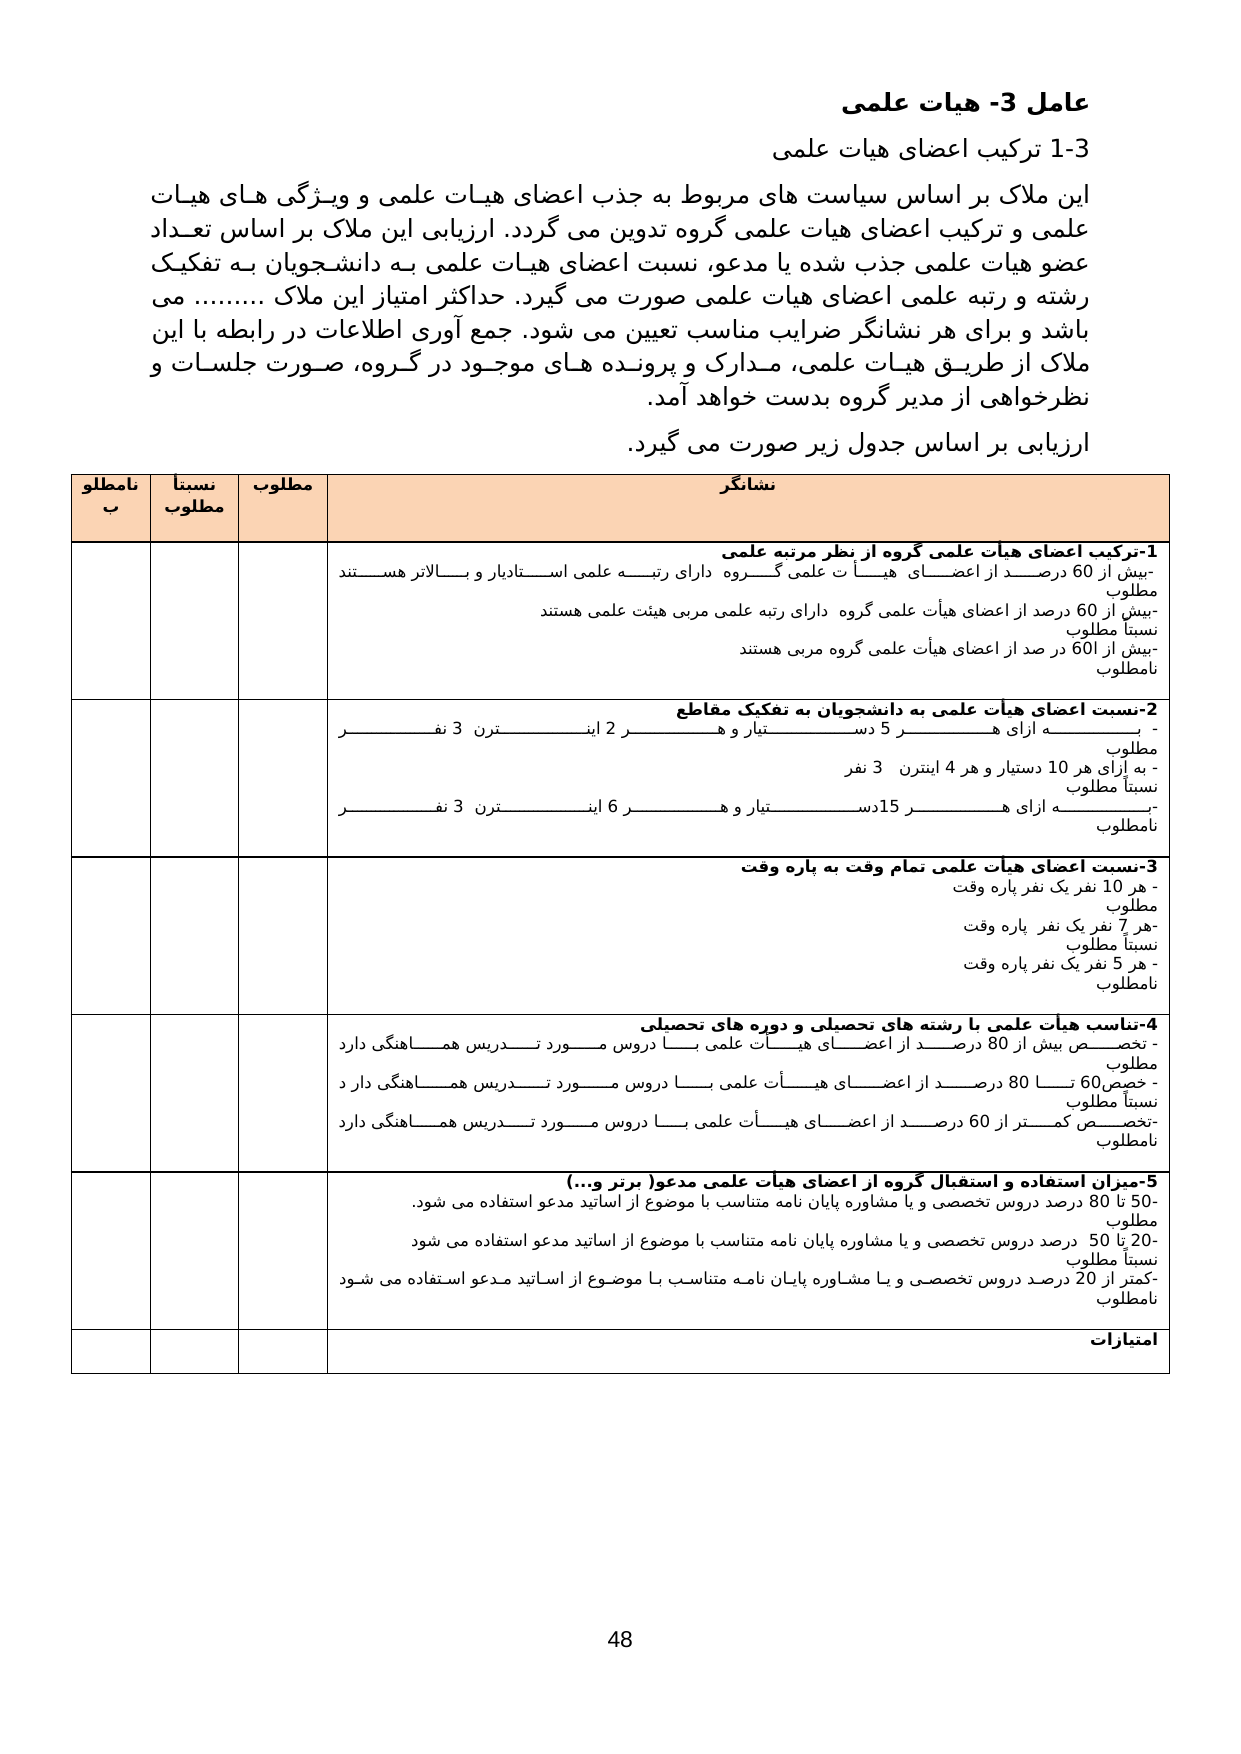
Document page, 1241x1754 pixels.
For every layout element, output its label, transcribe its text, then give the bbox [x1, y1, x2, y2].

text این ملاک بر اساس سیاست های مربوط به جذب اعضای هیات علمی و ویژگی های هیات علمی و ترکیب اعضای هیات علمی گروه تدوین می گردد. ارزیابی این ملاک بر اساس تعداد عضو هیات علمی جذب شده یا مدعو، نسبت اعضای هیات علمی به دانشجویان به تفکیک رشته و رتبه علمی اعضای هیات علمی صورت می گیرد. حداکثر امتیاز این ملاک ......... می باشد و برای هر نشانگر ضرایب مناسب تعیین می شود. جمع آوری اطلاعات در رابطه با این ملاک از طریق هیات علمی، مدارک و پرونده های موجود در گروه، صورت جلسات و نظرخواهی از مدیر گروه بدست خواهد آمد. [150, 181, 1090, 411]
table_cell [151, 543, 238, 699]
table_cell 5-میزان استفاده و استقبال گروه از اعضای هیأت علمی مدعو( برتر و...) -50 تا 80 درصد دروس تخصصی و یا مشاوره پایان نامه متناسب با موضوع از اساتید مدعو استفاده می شود. مطلوب -20 تا 50 درصد دروس تخصصی و یا مشاوره پایان نامه متناسب با موضوع از اساتید مدعو استفاده می شود نسبتاً مطلوب -کمتر از 20 درصد دروس تخصصی و یا مشاوره پایان نامه متناسب با موضوع از اساتید مدعو استفاده می شود نامطلوب [328, 1173, 1169, 1329]
table_cell [72, 858, 150, 1014]
table_cell [151, 1173, 238, 1329]
table_cell [151, 1015, 238, 1171]
table_header نشانگر [328, 475, 1169, 541]
table_cell [72, 543, 150, 699]
table_cell 4-تناسب هیأت علمی با رشته های تحصیلی و دوره های تحصیلی - تخصص بیش از 80 درصد از اعضای هیأت علمی با دروس مورد تدریس هماهنگی دارد مطلوب - خصص60 تا 80 درصد از اعضای هیأت علمی با دروس مورد تدریس هماهنگی دار د نسبتاً مطلوب -تخصص کمتر از 60 درصد از اعضای هیأت علمی با دروس مورد تدریس هماهنگی دارد نامطلوب [328, 1015, 1169, 1171]
table_cell [151, 700, 238, 856]
table_cell [72, 1015, 150, 1171]
table_cell [239, 1330, 327, 1373]
table_cell [72, 1173, 150, 1329]
table_cell [239, 1173, 327, 1329]
table_cell [151, 858, 238, 1014]
table_cell 1-ترکیب اعضای هیأت علمی گروه از نظر مرتبه علمی -بیش از 60 درصد از اعضای هیأ ت علمی گروه دارای رتبه علمی استادیار و بالاتر هستند مطلوب -بیش از 60 درصد از اعضای هیأت علمی گروه دارای رتبه علمی مربی هیئت علمی هستند نسبتاً مطلوب -بیش از ا60 در صد از اعضای هیأت علمی گروه مربی هستند نامطلوب [328, 543, 1169, 699]
table_cell [239, 1015, 327, 1171]
table_header نسبتأ مطلوب [151, 475, 238, 541]
text ارزیابی بر اساس جدول زیر صورت می گیرد. [150, 428, 1090, 457]
text عامل 3- هیات علمی [150, 89, 1090, 118]
table_cell [151, 1330, 238, 1373]
table_cell 3-نسبت اعضای هیأت علمی تمام وقت به پاره وقت - هر 10 نفر یک نفر پاره وقت مطلوب -هر 7 نفر یک نفر پاره وقت نسبتاً مطلوب - هر 5 نفر یک نفر پاره وقت نامطلوب [328, 858, 1169, 1014]
table_cell [239, 543, 327, 699]
table_cell [239, 700, 327, 856]
table_cell [72, 700, 150, 856]
text 1-3 ترکیب اعضای هیات علمی [150, 135, 1090, 164]
table_header نامطلوب [72, 475, 150, 541]
table_cell [239, 858, 327, 1014]
table_header مطلوب [239, 475, 327, 541]
table_cell 2-نسبت اعضای هیأت علمی به دانشجویان به تفکیک مقاطع - به ازای هر 5 دستیار و هر 2 اینترن 3 نفر مطلوب - به ازای هر 10 دستیار و هر 4 اینترن 3 نفر نسبتاً مطلوب -به ازای هر 15دستیار و هر 6 اینترن 3 نفر نامطلوب [328, 700, 1169, 856]
table_cell [72, 1330, 150, 1373]
table_cell امتیازات [328, 1330, 1169, 1373]
